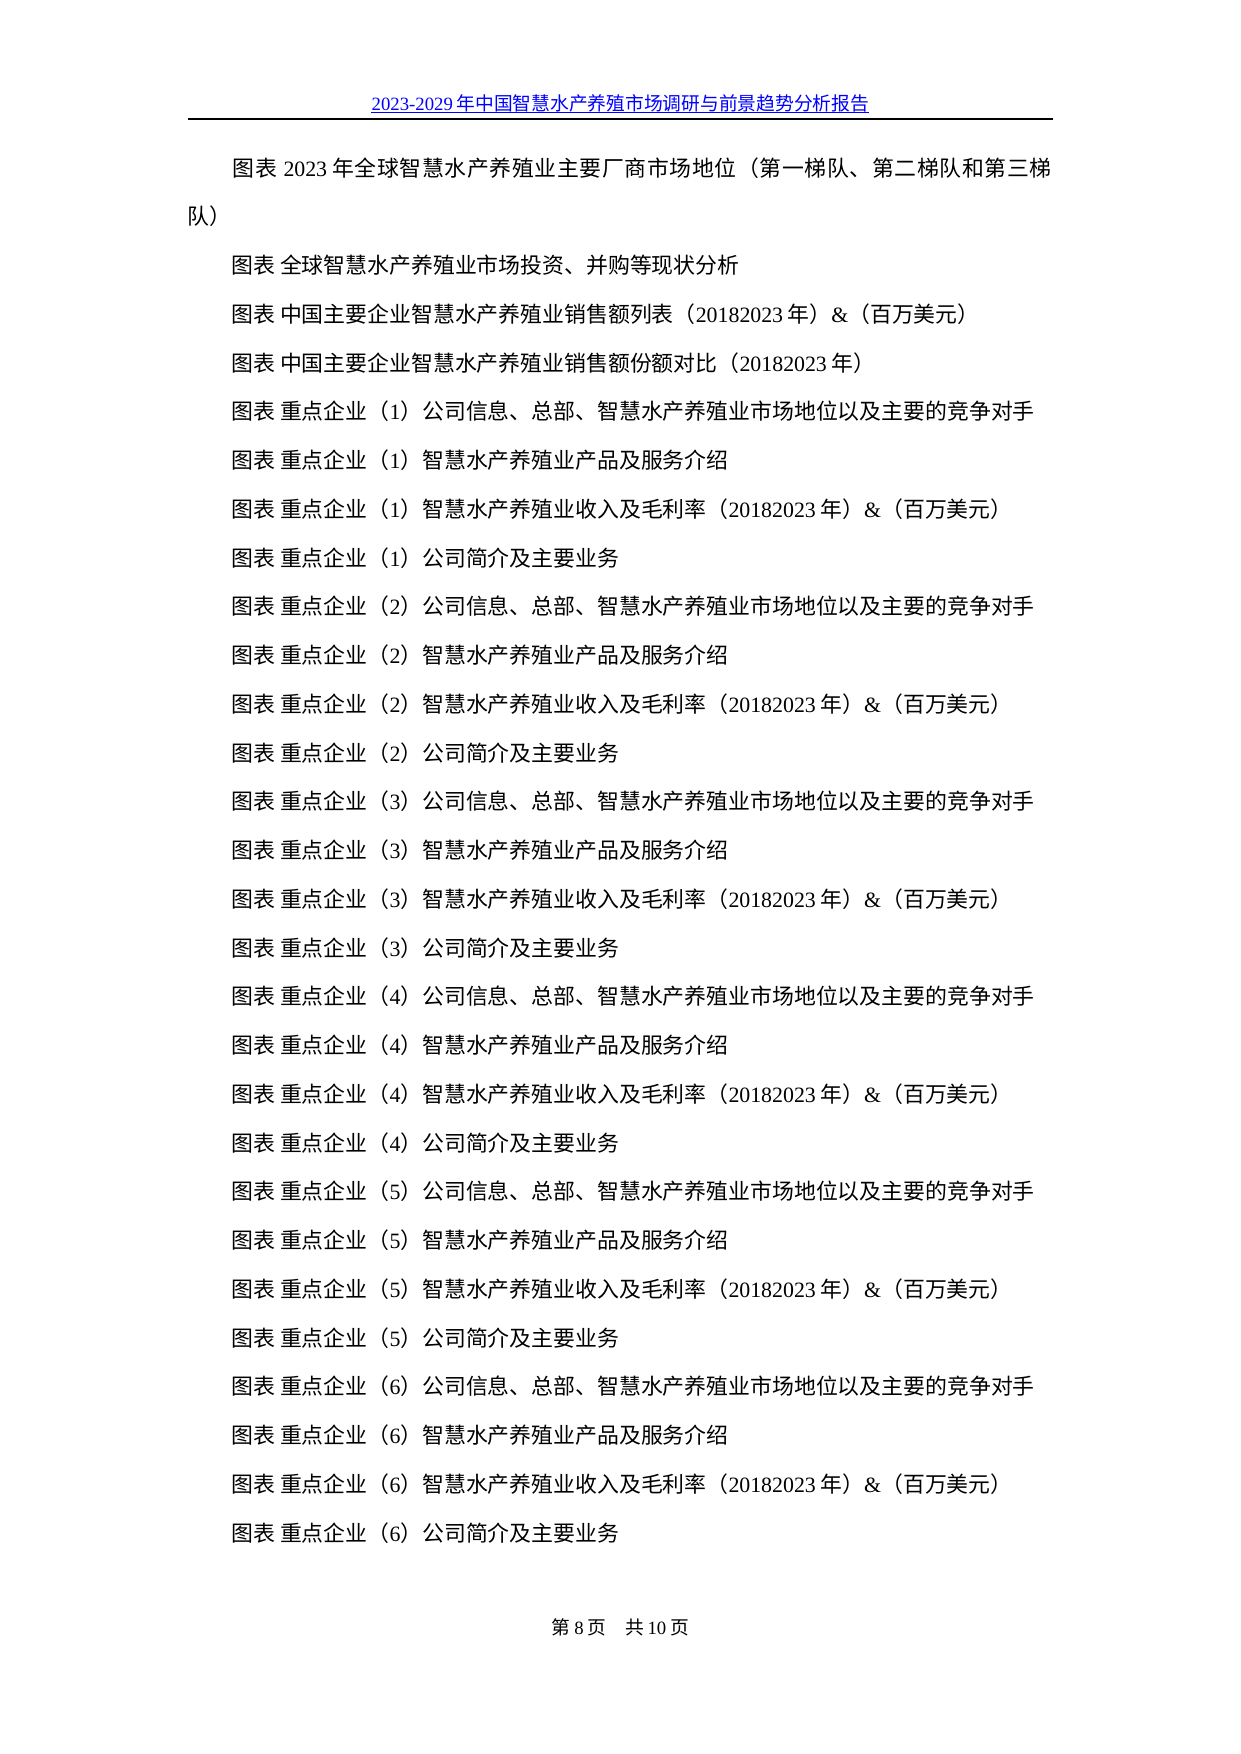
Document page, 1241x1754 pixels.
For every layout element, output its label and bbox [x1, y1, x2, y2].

text [187, 150, 1053, 1548]
